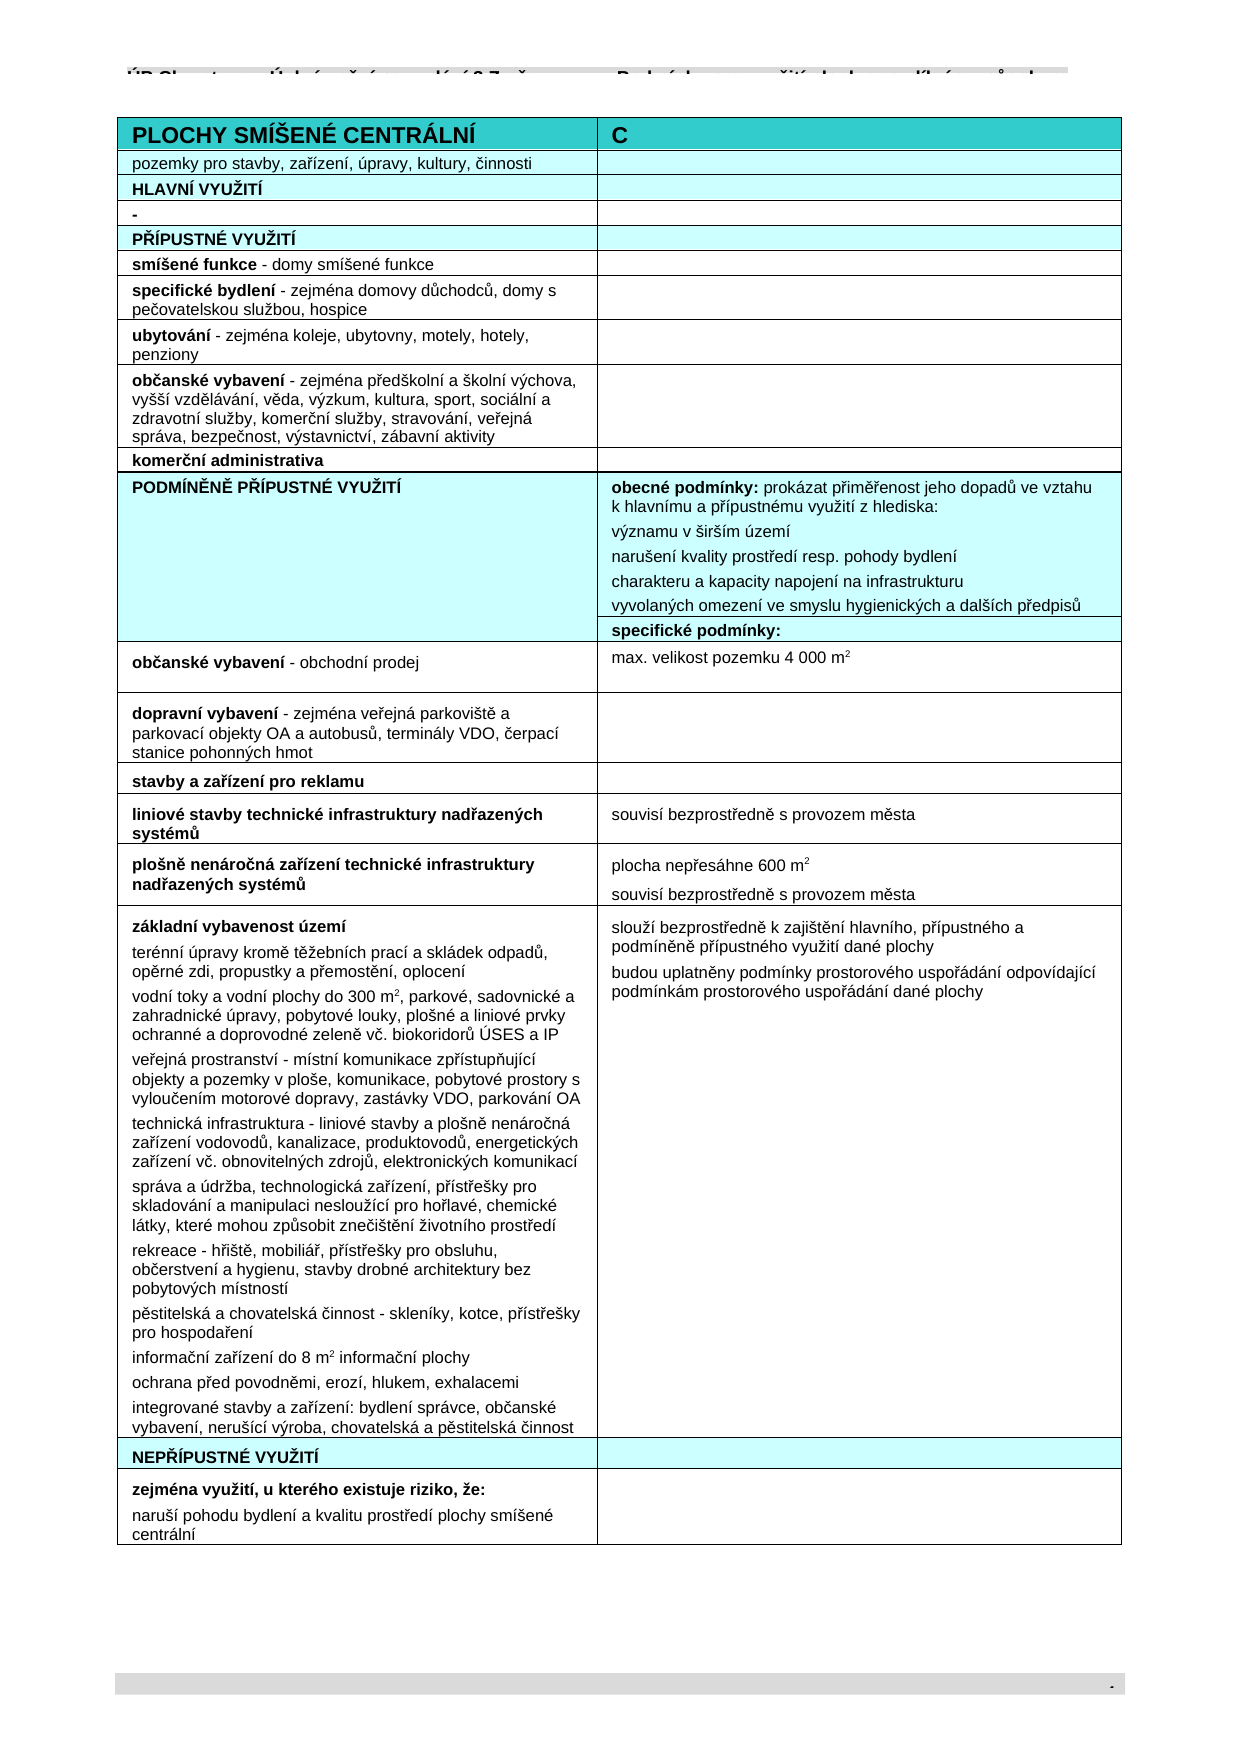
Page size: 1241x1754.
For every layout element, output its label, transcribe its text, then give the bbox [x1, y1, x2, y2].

table_cell PODMÍNĚNĚ PŘÍPUSTNÉ VYUŽITÍ [118, 473, 597, 641]
table_cell NEPŘÍPUSTNÉ VYUŽITÍ [118, 1438, 597, 1468]
table_cell stavby a zařízení pro reklamu [118, 763, 597, 792]
table_cell [598, 201, 1121, 224]
table_cell slouží bezprostředně k zajištění hlavního, přípustného a podmíněně přípustného využití dané plochy budou uplatněny podmínky prostorového uspořádání odpovídající podmínkám prostorového uspořádání dané plochy [598, 906, 1121, 1437]
table_cell dopravní vybavení - zejména veřejná parkoviště a parkovací objekty OA a autobusů, terminály VDO, čerpací stanice pohonných hmot [118, 693, 597, 762]
table_cell ubytování - zejména koleje, ubytovny, motely, hotely, penziony [118, 320, 597, 364]
table_cell občanské vybavení - obchodní prodej [118, 642, 597, 692]
table_cell specifické podmínky: [598, 617, 1121, 641]
table_cell [598, 1438, 1121, 1468]
table_cell občanské vybavení - zejména předškolní a školní výchova, vyšší vzdělávání, věda, výzkum, kultura, sport, sociální a zdravotní služby, komerční služby, stravování, veřejná správa, bezpečnost, výstavnictví, zábavní aktivity [118, 365, 597, 447]
table_cell [598, 763, 1121, 792]
table_cell PŘÍPUSTNÉ VYUŽITÍ [118, 226, 597, 249]
table_cell [598, 226, 1121, 249]
table_header PLOCHY SMÍŠENÉ CENTRÁLNÍ [118, 118, 597, 149]
table_cell [598, 448, 1121, 471]
table_cell plošně nenáročná zařízení technické infrastruktury nadřazených systémů [118, 844, 597, 905]
table_cell [598, 1469, 1121, 1544]
table_cell [598, 251, 1121, 274]
table_cell plocha nepřesáhne 600 m2 souvisí bezprostředně s provozem města [598, 844, 1121, 905]
table_cell [598, 320, 1121, 364]
table_cell [598, 365, 1121, 447]
table_cell [598, 276, 1121, 319]
table_cell souvisí bezprostředně s provozem města [598, 794, 1121, 843]
table_cell max. velikost pozemku 4 000 m2 [598, 642, 1121, 692]
table_cell [598, 151, 1121, 174]
table_cell základní vybavenost území terénní úpravy kromě těžebních prací a skládek odpadů, opěrné zdi, propustky a přemostění, oplocení vodní toky a vodní plochy do 300 m2, parkové, sadovnické a zahradnické úpravy, pobytové louky, plošné a liniové prvky ochranné a doprovodné zeleně vč. biokoridorů ÚSES a IP veřejná prostranství - místní komunikace zpřístupňující objekty a pozemky v ploše, komunikace, pobytové prostory s vyloučením motorové dopravy, zastávky VDO, parkování OA technická infrastruktura - liniové stavby a plošně nenáročná zařízení vodovodů, kanalizace, produktovodů, energetických zařízení vč. obnovitelných zdrojů, elektronických komunikací správa a údržba, technologická zařízení, přístřešky pro skladování a manipulaci nesloužící pro hořlavé, chemické látky, které mohou způsobit znečištění životního prostředí rekreace - hřiště, mobiliář, přístřešky pro obsluhu, občerstvení a hygienu, stavby drobné architektury bez pobytových místností pěstitelská a chovatelská činnost - skleníky, kotce, přístřešky pro hospodaření informační zařízení do 8 m2 informační plochy ochrana před povodněmi, erozí, hlukem, exhalacemi integrované stavby a zařízení: bydlení správce, občanské vybavení, nerušící výroba, chovatelská a pěstitelská činnost [118, 906, 597, 1437]
table_cell obecné podmínky: prokázat přiměřenost jeho dopadů ve vztahu k hlavnímu a přípustnému využití z hlediska: významu v širším území narušení kvality prostředí resp. pohody bydlení charakteru a kapacity napojení na infrastrukturu vyvolaných omezení ve smyslu hygienických a dalších předpisů [598, 473, 1121, 616]
table_cell [598, 175, 1121, 199]
table_cell - [118, 201, 597, 224]
table_cell pozemky pro stavby, zařízení, úpravy, kultury, činnosti [118, 151, 597, 174]
table_cell liniové stavby technické infrastruktury nadřazených systémů [118, 794, 597, 843]
table_cell smíšené funkce - domy smíšené funkce [118, 251, 597, 274]
table_header C [598, 118, 1121, 149]
table_cell HLAVNÍ VYUŽITÍ [118, 175, 597, 199]
table_cell zejména využití, u kterého existuje riziko, že: naruší pohodu bydlení a kvalitu prostředí plochy smíšené centrální [118, 1469, 597, 1544]
table_cell komerční administrativa [118, 448, 597, 471]
table_cell [598, 693, 1121, 762]
table_cell specifické bydlení - zejména domovy důchodců, domy s pečovatelskou službou, hospice [118, 276, 597, 319]
